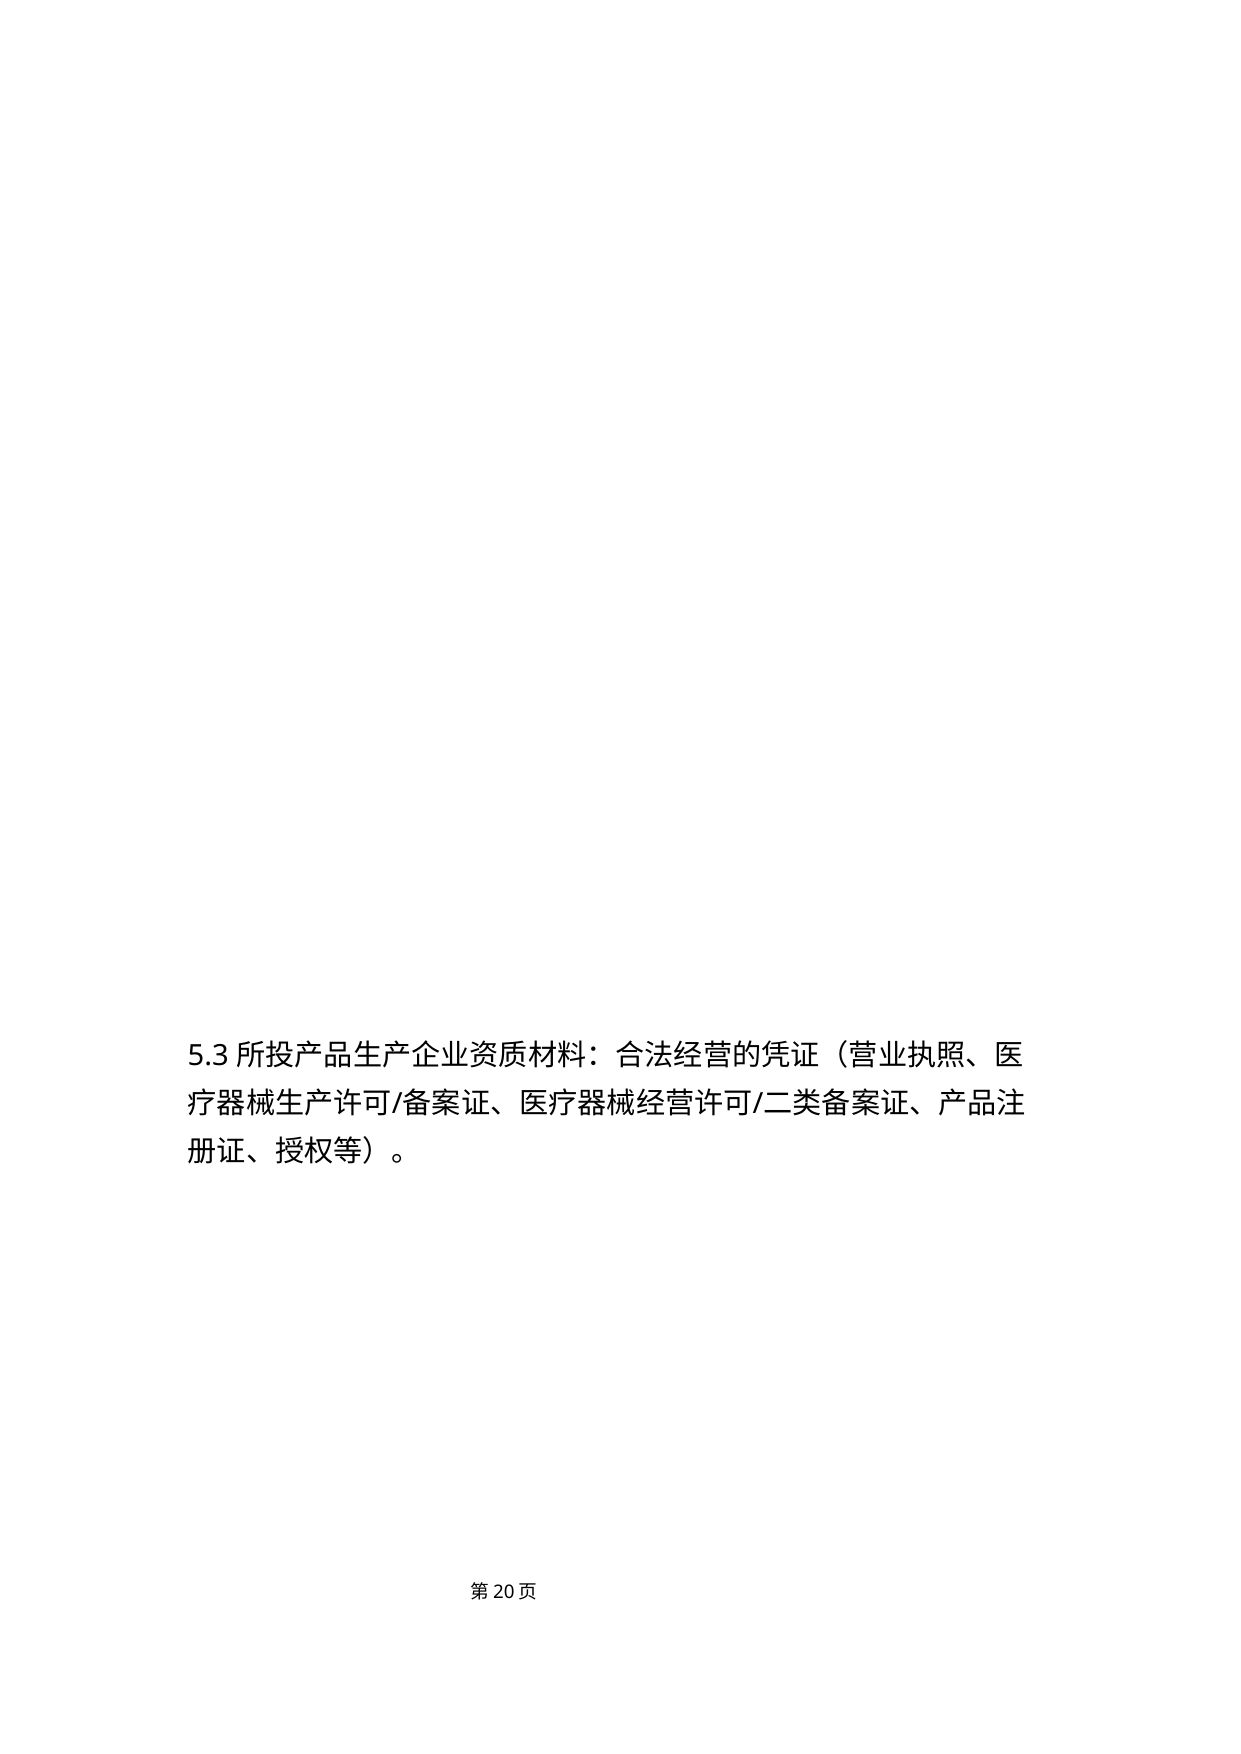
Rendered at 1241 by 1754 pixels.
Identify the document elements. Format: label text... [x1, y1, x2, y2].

text 5.3 所投产品生产企业资质材料：合法经营的凭证（营业执照、医疗器械生产许可/备案证、医疗器械经营许可/二类备案证、产品注册证、授权等）。 [187, 1027, 1053, 1171]
